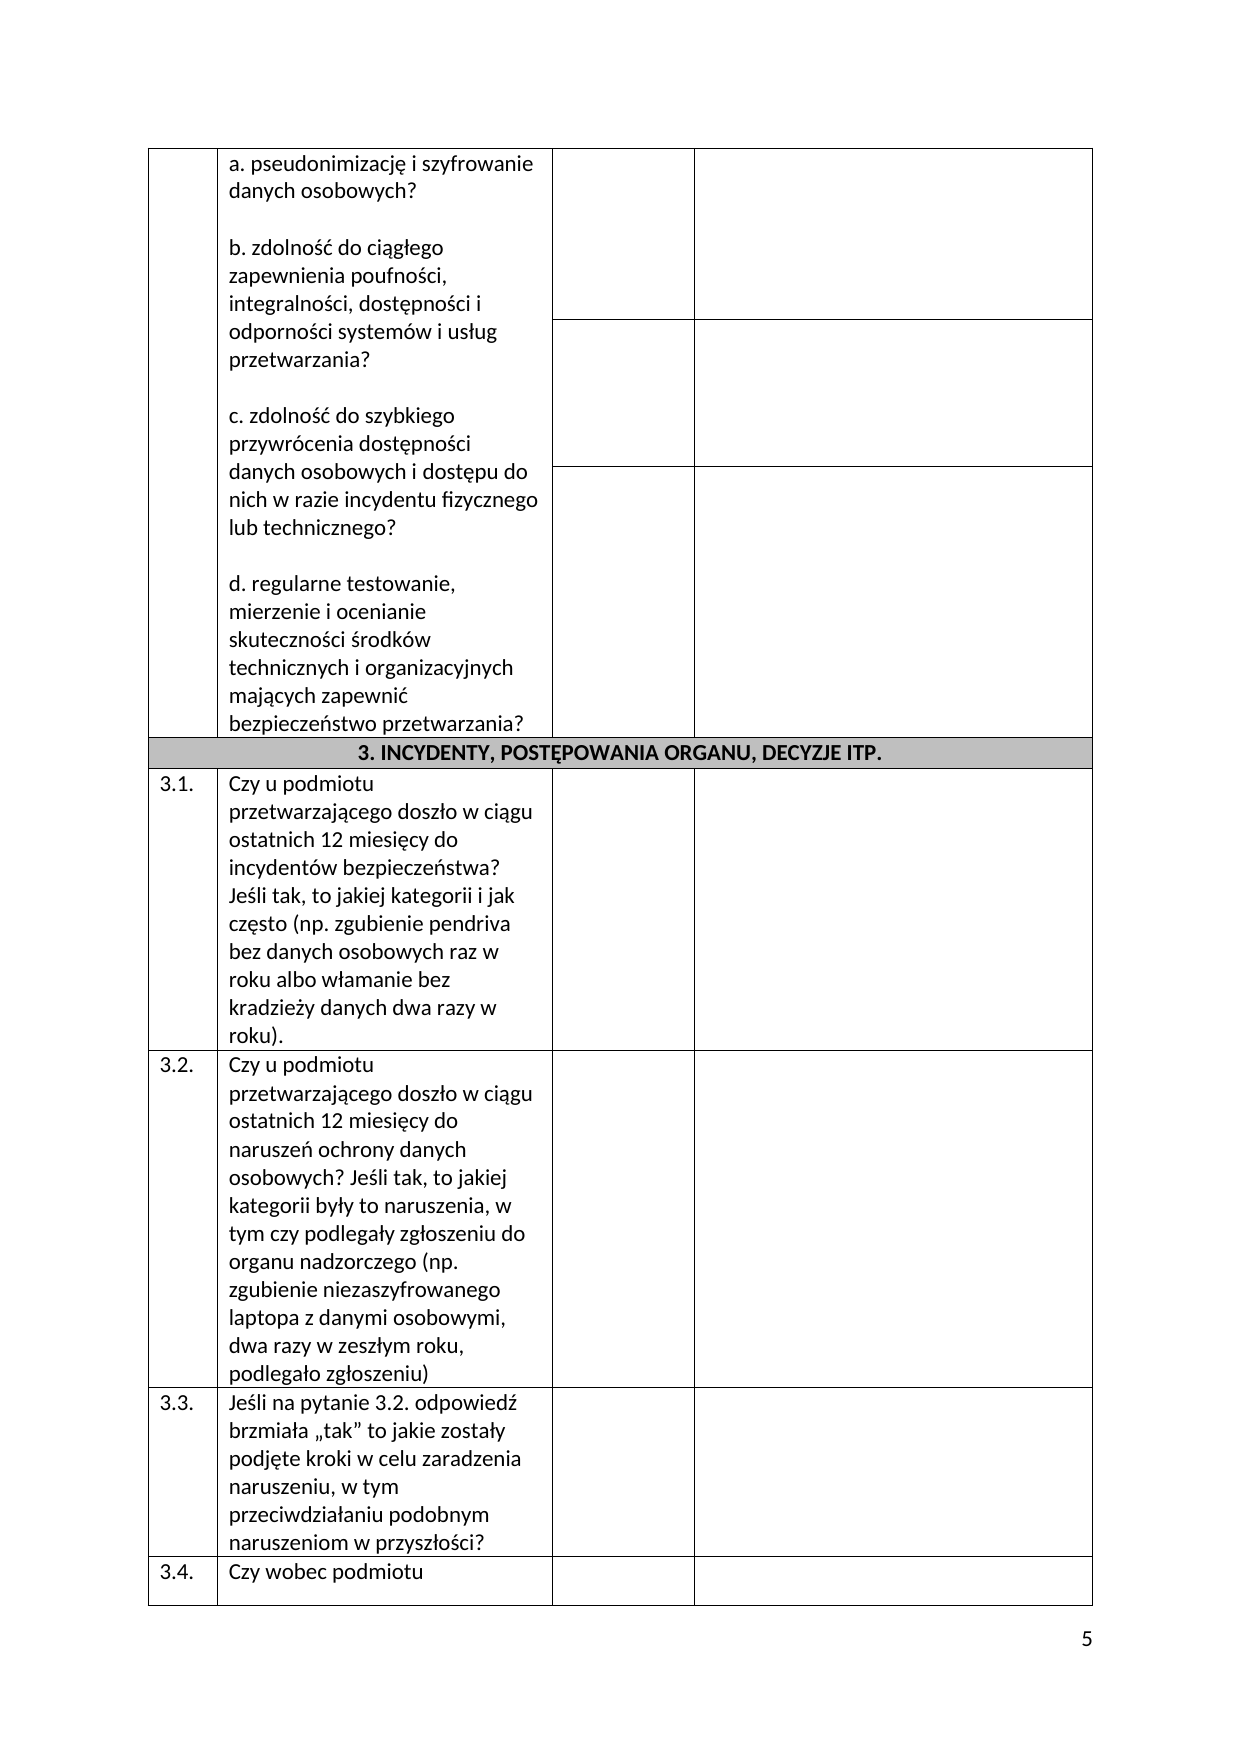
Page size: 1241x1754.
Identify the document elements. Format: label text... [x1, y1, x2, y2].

table_cell 3.3. [149, 1388, 217, 1556]
table_cell [553, 320, 694, 466]
table_cell Jeśli na pytanie 3.2. odpowiedź brzmiała „tak” to jakie zostały podjęte kroki w celu zaradzenia naruszeniu, w tym przeciwdziałaniu podobnym naruszeniom w przyszłości? [218, 1388, 552, 1556]
table_cell [695, 149, 1092, 319]
table_cell [553, 1557, 694, 1605]
table_cell [695, 1388, 1092, 1556]
table_cell [553, 769, 694, 1049]
table_cell [695, 769, 1092, 1049]
table_cell [553, 149, 694, 319]
table_cell [695, 467, 1092, 737]
table_cell [553, 467, 694, 737]
table_cell 3.4. [149, 1557, 217, 1605]
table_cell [218, 1557, 552, 1605]
table_cell [695, 1557, 1092, 1605]
table_cell 3.2. [149, 1051, 217, 1387]
table_cell 3.1. [149, 769, 217, 1049]
table_cell Czy u podmiotu przetwarzającego doszło w ciągu ostatnich 12 miesięcy do incydentów bezpieczeństwa? Jeśli tak, to jakiej kategorii i jak często (np. zgubienie pendriva bez danych osobowych raz w roku albo włamanie bez kradzieży danych dwa razy w roku). [218, 769, 552, 1049]
table_cell [695, 320, 1092, 466]
table_cell 3. INCYDENTY, POSTĘPOWANIA ORGANU, DECYZJE ITP. [149, 738, 1092, 768]
table_cell Czy u podmiotu przetwarzającego doszło w ciągu ostatnich 12 miesięcy do naruszeń ochrony danych osobowych? Jeśli tak, to jakiej kategorii były to naruszenia, w tym czy podlegały zgłoszeniu do organu nadzorczego (np. zgubienie niezaszyfrowanego laptopa z danymi osobowymi, dwa razy w zeszłym roku, podlegało zgłoszeniu) [218, 1051, 552, 1387]
table_cell [553, 1388, 694, 1556]
table_cell [553, 1051, 694, 1387]
table_cell [695, 1051, 1092, 1387]
